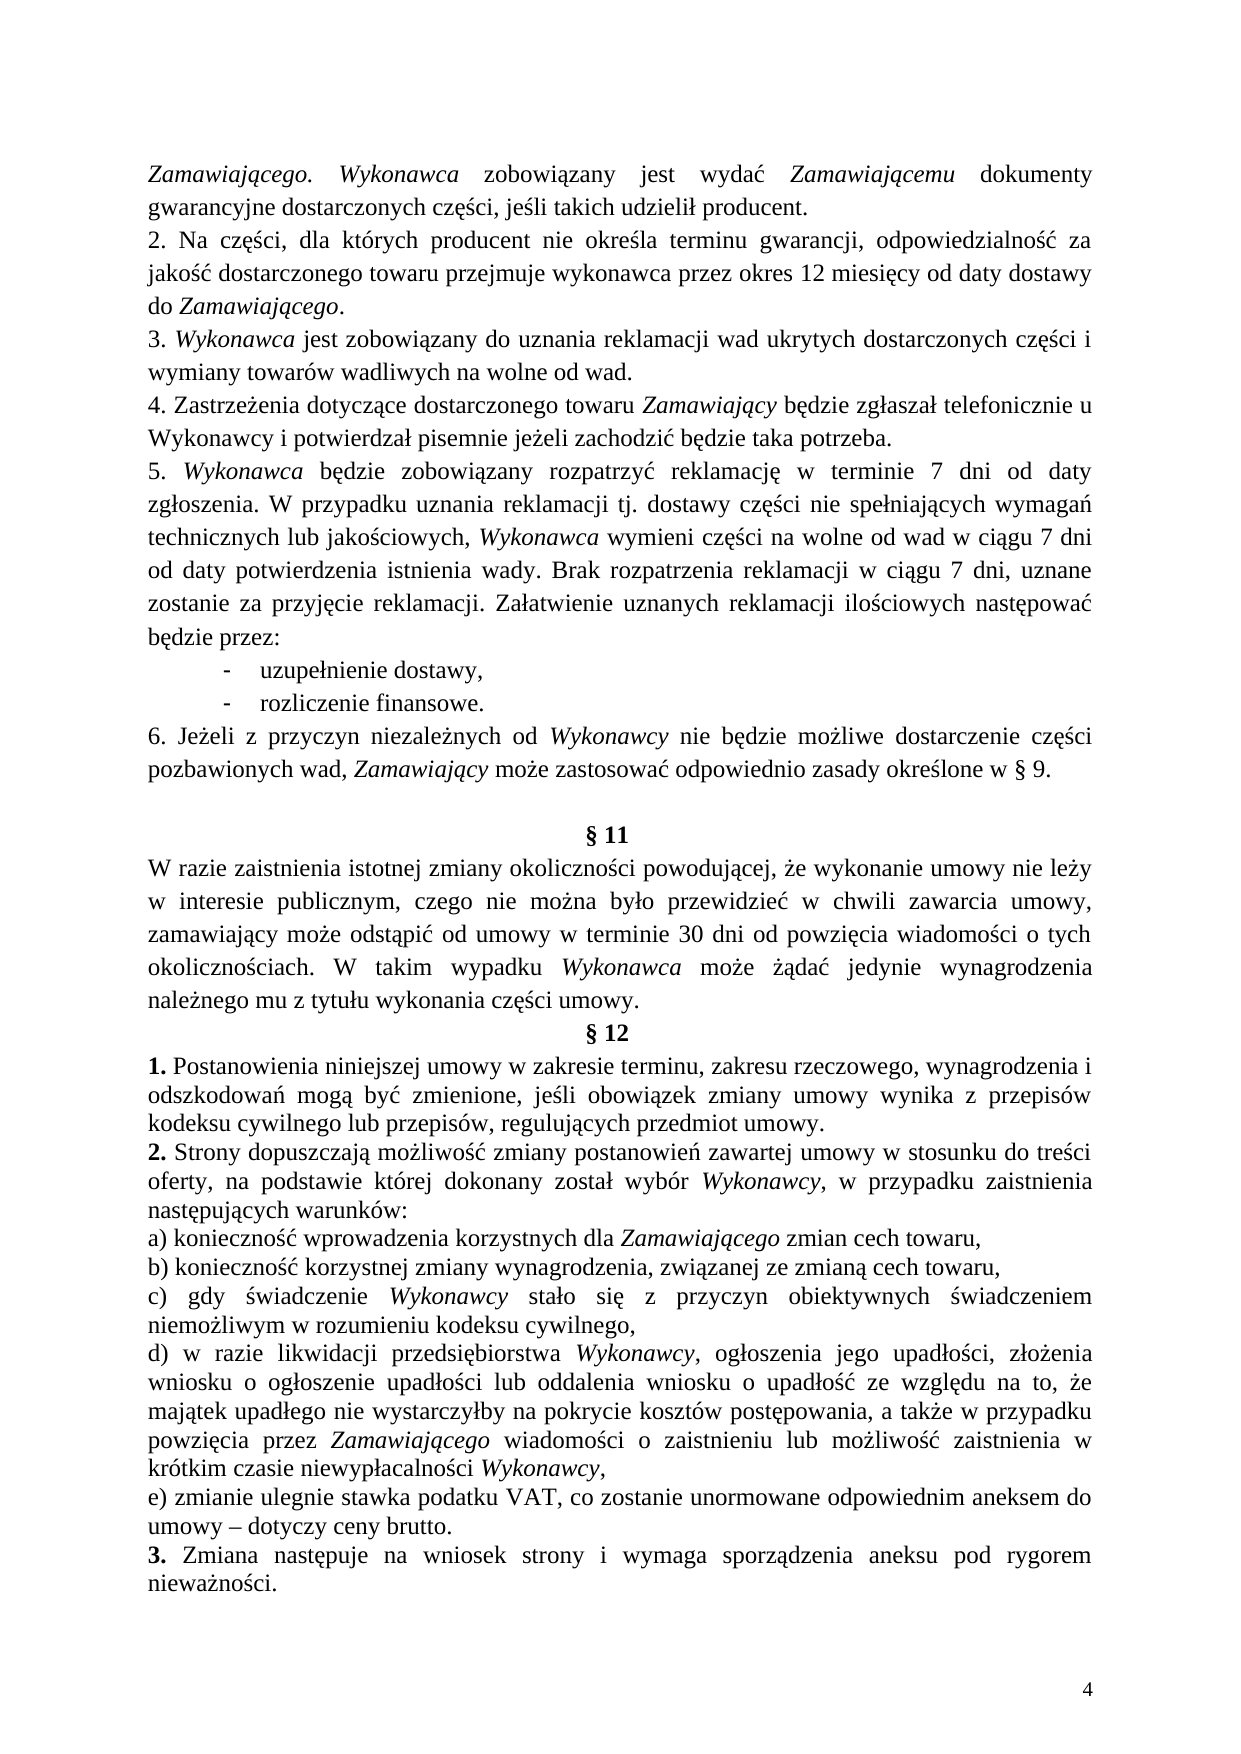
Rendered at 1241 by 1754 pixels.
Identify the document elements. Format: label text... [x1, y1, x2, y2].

text 3. Zmiana następuje na wniosek strony i wymaga sporządzenia aneksu pod rygorem nieważności. [148, 1540, 1093, 1597]
text 2. Na części, dla których producent nie określa terminu gwarancji, odpowiedzialność za jakość dostarczonego towaru przejmuje wykonawca przez okres 12 miesięcy od daty dostawy do Zamawiającego. [148, 225, 1093, 320]
text d) w razie likwidacji przedsiębiorstwa Wykonawcy, ogłoszenia jego upadłości, złożenia wniosku o ogłoszenie upadłości lub oddalenia wniosku o upadłość ze względu na to, że majątek upadłego nie wystarczyłby na pokrycie kosztów postępowania, a także w przypadku powzięcia przez Zamawiającego wiadomości o zaistnieniu lub możliwość zaistnienia w krótkim czasie niewypłacalności Wykonawcy, [148, 1338, 1093, 1482]
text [148, 159, 1093, 221]
text 4. Zastrzeżenia dotyczące dostarczonego towaru Zamawiający będzie zgłaszał telefonicznie u Wykonawcy i potwierdzał pisemnie jeżeli zachodzić będzie taka potrzeba. [148, 390, 1093, 452]
text 6. Jeżeli z przyczyn niezależnych od Wykonawcy nie będzie możliwe dostarczenie części pozbawionych wad, Zamawiający może zastosować odpowiednio zasady określone w § 9. [148, 721, 1093, 783]
text 3. Wykonawca jest zobowiązany do uznania reklamacji wad ukrytych dostarczonych części i wymiany towarów wadliwych na wolne od wad. [148, 324, 1093, 386]
text W razie zaistnienia istotnej zmiany okoliczności powodującej, że wykonanie umowy nie leży w interesie publicznym, czego nie można było przewidzieć w chwili zawarcia umowy, zamawiający może odstąpić od umowy w terminie 30 dni od powzięcia wiadomości o tych okolicznościach. W takim wypadku Wykonawca może żądać jedynie wynagrodzenia należnego mu z tytułu wykonania części umowy. [148, 853, 1093, 1014]
list uzupełnienie dostawy, [223, 654, 1093, 683]
text b) konieczność korzystnej zmiany wynagrodzenia, związanej ze zmianą cech towaru, [148, 1252, 1093, 1281]
text § 12 [148, 1018, 1093, 1047]
text a) konieczność wprowadzenia korzystnych dla Zamawiającego zmian cech towaru, [148, 1223, 1093, 1252]
text c) gdy świadczenie Wykonawcy stało się z przyczyn obiektywnych świadczeniem niemożliwym w rozumieniu kodeksu cywilnego, [148, 1281, 1093, 1338]
text 1. Postanowienia niniejszej umowy w zakresie terminu, zakresu rzeczowego, wynagrodzenia i odszkodowań mogą być zmienione, jeśli obowiązek zmiany umowy wynika z przepisów kodeksu cywilnego lub przepisów, regulujących przedmiot umowy. [148, 1051, 1093, 1137]
list rozliczenie finansowe. [223, 688, 1093, 717]
text § 11 [148, 820, 1093, 849]
text e) zmianie ulegnie stawka podatku VAT, co zostanie unormowane odpowiednim aneksem do umowy – dotyczy ceny brutto. [148, 1482, 1093, 1540]
text 2. Strony dopuszczają możliwość zmiany postanowień zawartej umowy w stosunku do treści oferty, na podstawie której dokonany został wybór Wykonawcy, w przypadku zaistnienia następujących warunków: [148, 1137, 1093, 1223]
text 5. Wykonawca będzie zobowiązany rozpatrzyć reklamację w terminie 7 dni od daty zgłoszenia. W przypadku uznania reklamacji tj. dostawy części nie spełniających wymagań technicznych lub jakościowych, Wykonawca wymieni części na wolne od wad w ciągu 7 dni od daty potwierdzenia istnienia wady. Brak rozpatrzenia reklamacji w ciągu 7 dni, uznane zostanie za przyjęcie reklamacji. Załatwienie uznanych reklamacji ilościowych następować będzie przez: [148, 456, 1093, 650]
